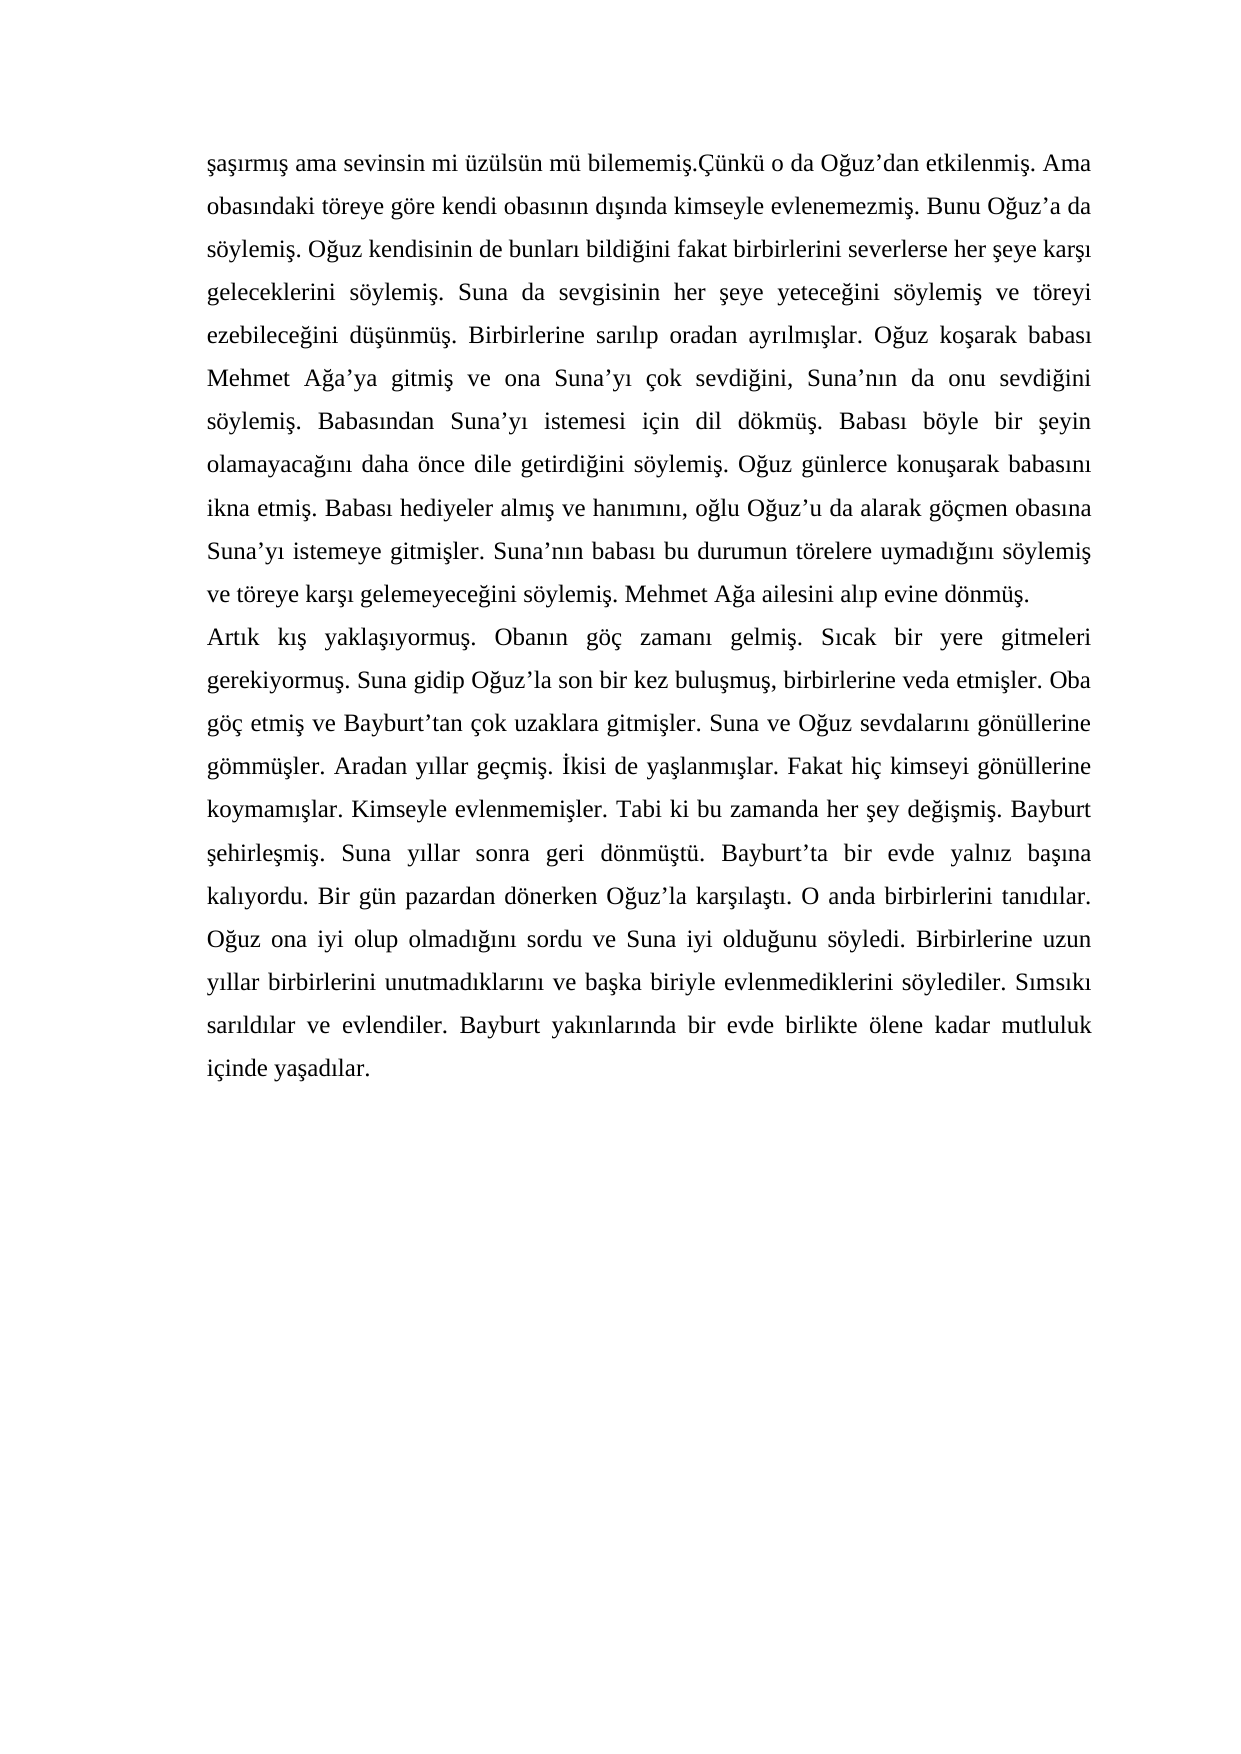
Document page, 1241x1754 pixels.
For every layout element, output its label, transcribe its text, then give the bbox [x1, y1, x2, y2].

text Artık kış yaklaşıyormuş. Obanın göç zamanı gelmiş. Sıcak bir yere gitmeleri gerekiyormuş. Suna gidip Oğuz’la son bir kez buluşmuş, birbirlerine veda etmişler. Oba göç etmiş ve Bayburt’tan çok uzaklara gitmişler. Suna ve Oğuz sevdalarını gönüllerine gömmüşler. Aradan yıllar geçmiş. İkisi de yaşlanmışlar. Fakat hiç kimseyi gönüllerine koymamışlar. Kimseyle evlenmemişler. Tabi ki bu zamanda her şey değişmiş. Bayburt şehirleşmiş. Suna yıllar sonra geri dönmüştü. Bayburt’ta bir evde yalnız başına kalıyordu. Bir gün pazardan dönerken Oğuz’la karşılaştı. O anda birbirlerini tanıdılar. Oğuz ona iyi olup olmadığını sordu ve Suna iyi olduğunu söyledi. Birbirlerine uzun yıllar birbirlerini unutmadıklarını ve başka biriyle evlenmediklerini söylediler. Sımsıkı sarıldılar ve evlendiler. Bayburt yakınlarında bir evde birlikte ölene kadar mutluluk içinde yaşadılar. [207, 622, 1093, 1082]
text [207, 148, 1093, 608]
